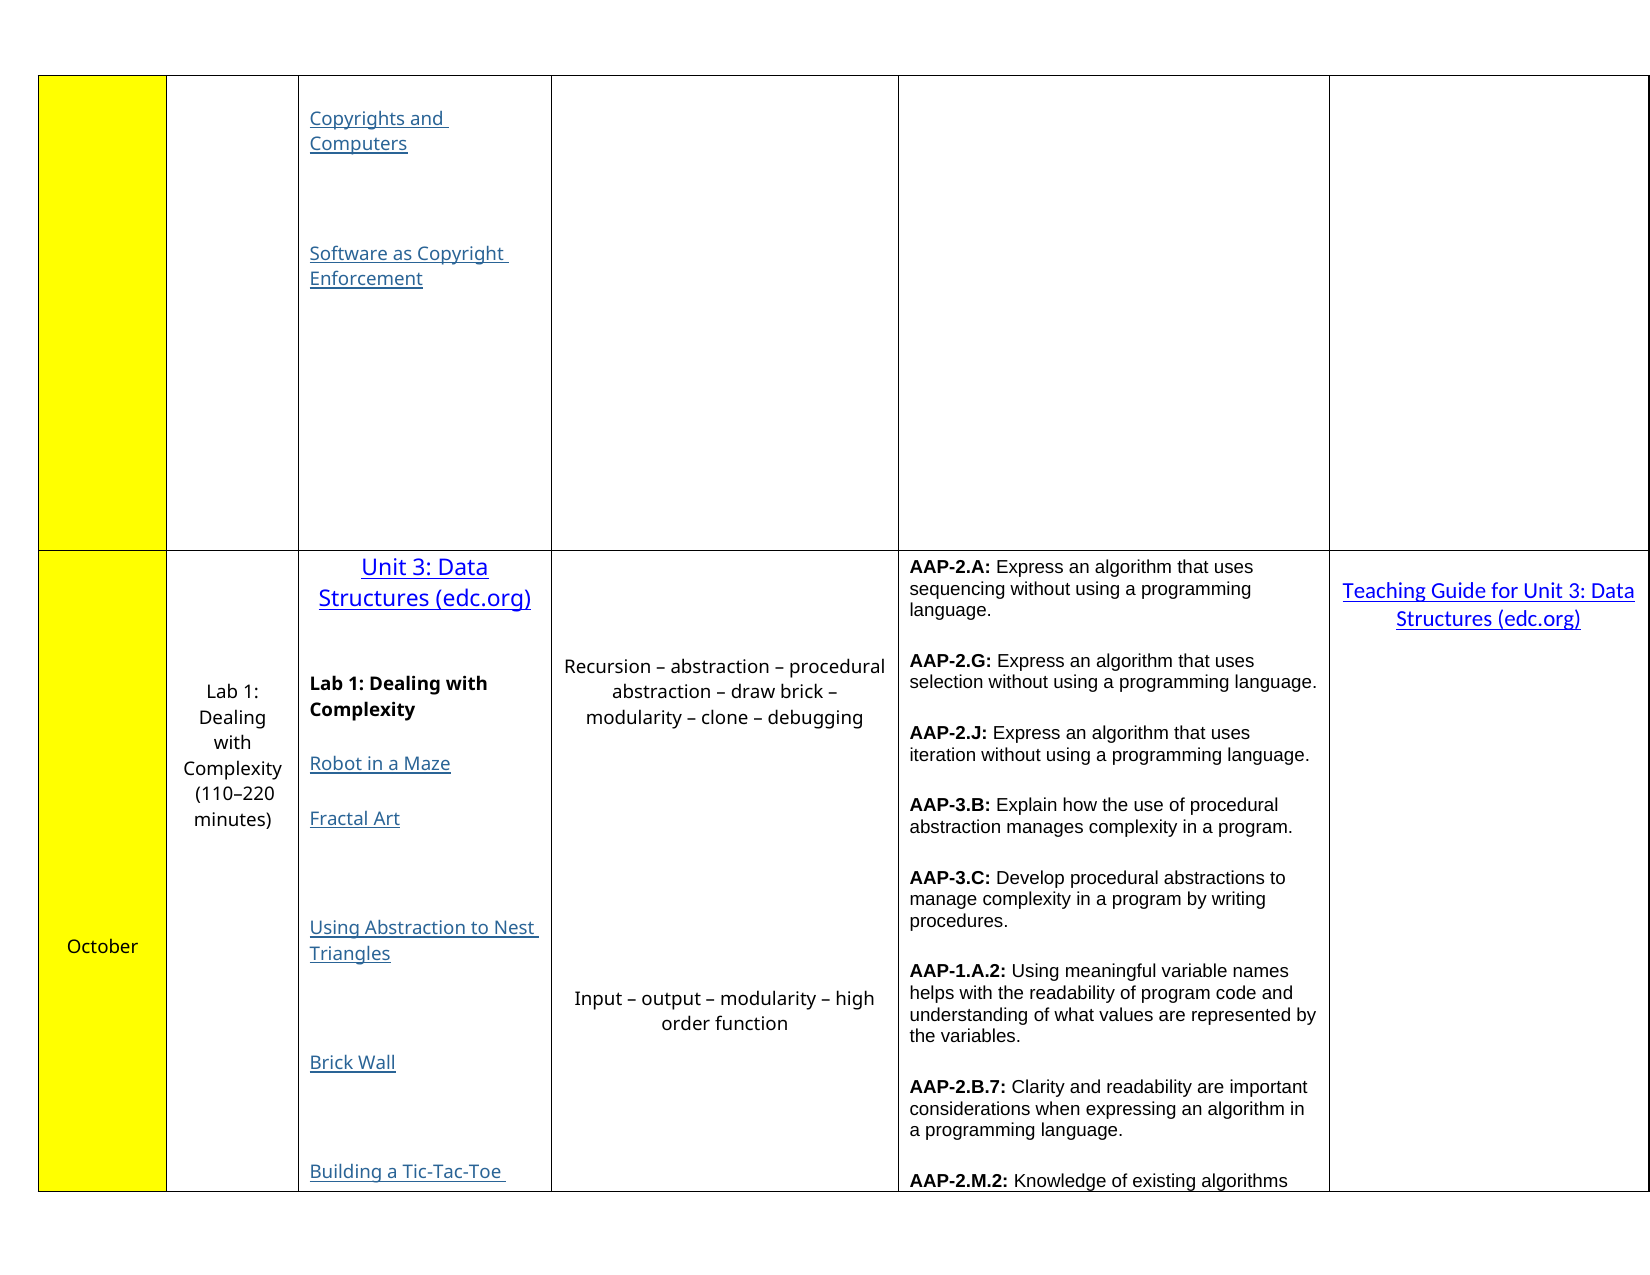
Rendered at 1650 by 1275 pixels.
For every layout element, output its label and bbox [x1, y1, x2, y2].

table_cell [299, 551, 551, 1191]
table_cell [552, 76, 898, 550]
table_cell [899, 551, 1329, 1191]
table_cell [167, 76, 298, 550]
table_cell [899, 76, 1329, 550]
table_cell [39, 551, 166, 1191]
table_cell [1330, 76, 1648, 550]
table_cell [167, 551, 298, 1191]
table_cell [1330, 551, 1648, 1191]
table_cell [39, 76, 166, 550]
table_cell [299, 76, 551, 550]
table_cell [552, 551, 898, 1191]
